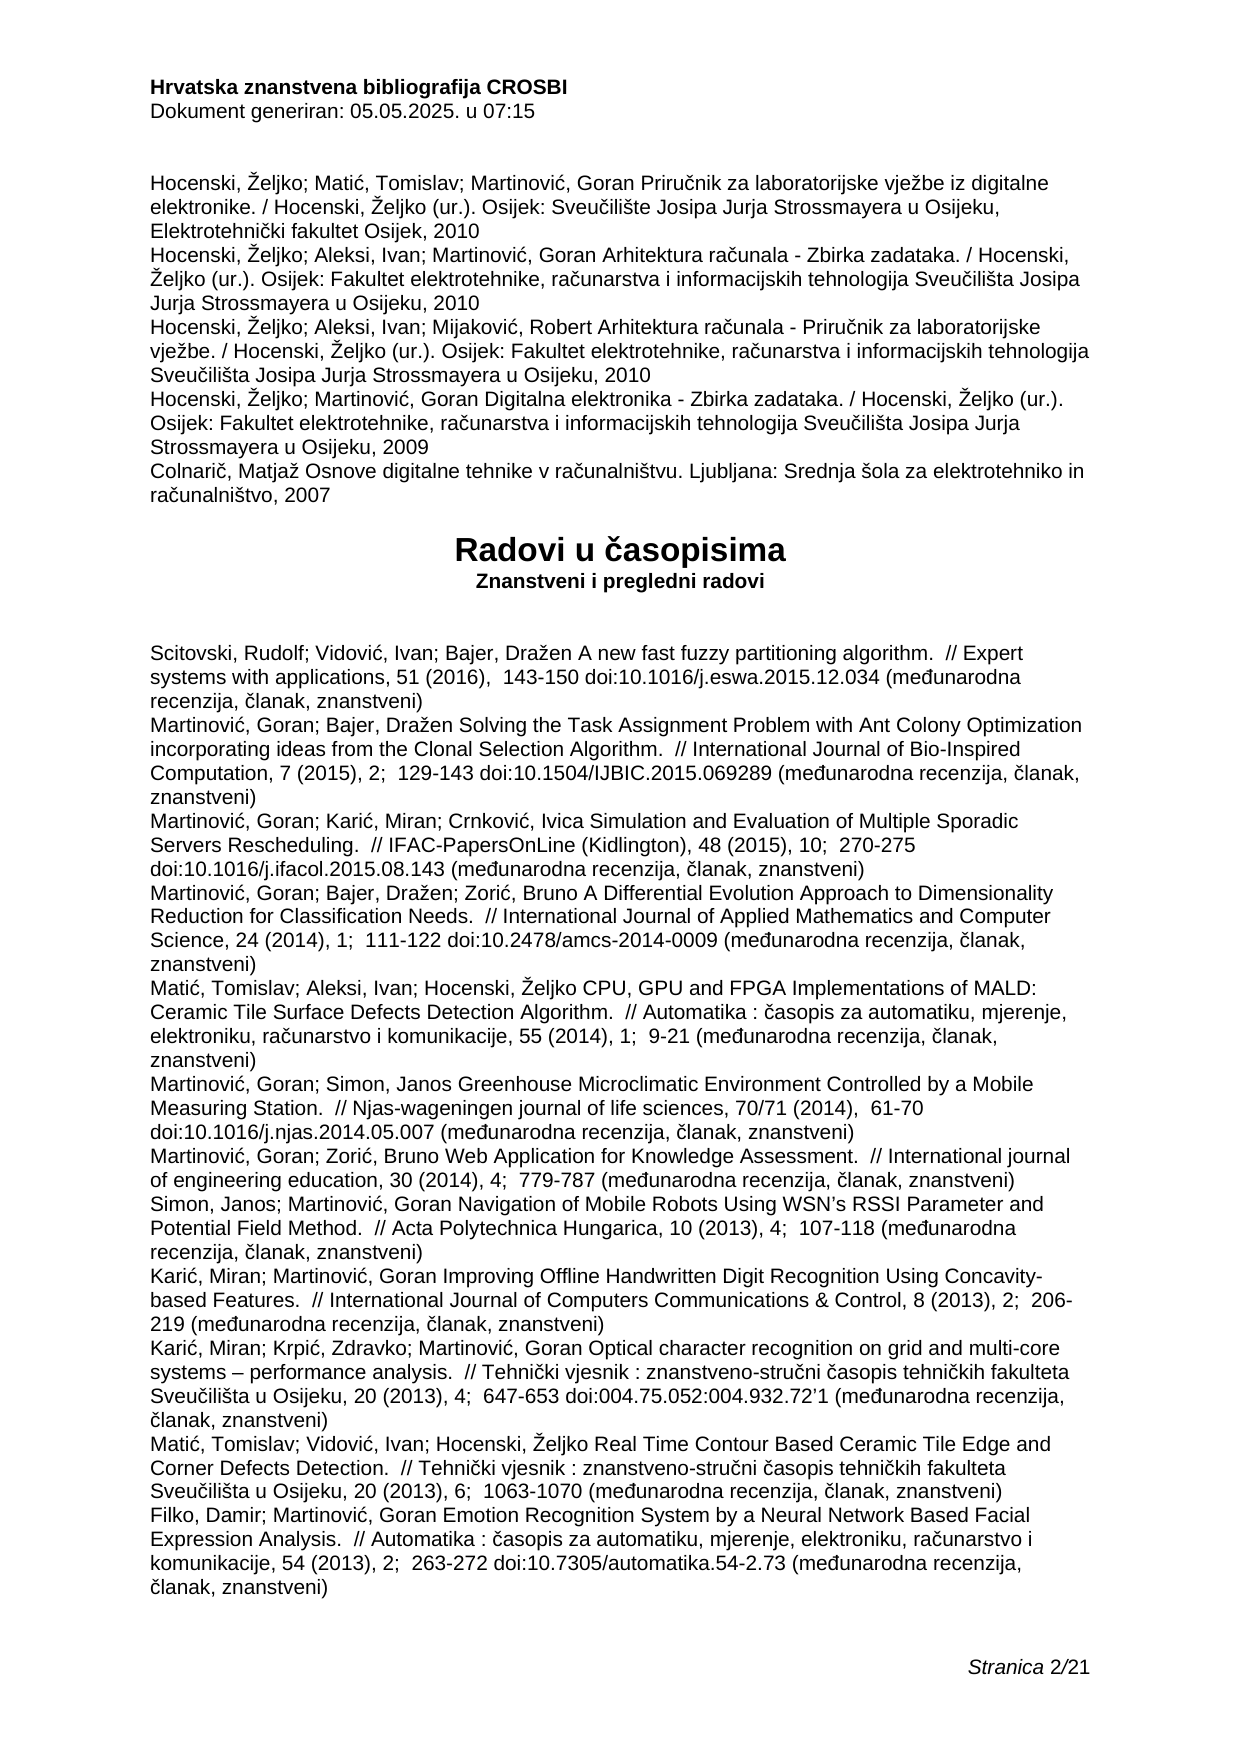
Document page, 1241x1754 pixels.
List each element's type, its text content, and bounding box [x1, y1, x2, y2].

text Martinović, Goran; Karić, Miran; Crnković, Ivica [150, 808, 1090, 880]
text Scitovski, Rudolf; Vidović, Ivan; Bajer, Dražen [150, 641, 1090, 713]
text Martinović, Goran; Bajer, Dražen [150, 713, 1090, 808]
text Matić, Tomislav; Vidović, Ivan; Hocenski, Željko [150, 1431, 1090, 1503]
text Hocenski, Željko; Aleksi, Ivan; Martinović, Goran [150, 243, 1090, 315]
subtitle Znanstveni i pregledni radovi [150, 569, 1090, 593]
subtitle Radovi u časopisima [150, 530, 1090, 569]
text Matić, Tomislav; Aleksi, Ivan; Hocenski, Željko [150, 976, 1090, 1072]
text Colnarič, Matjaž [150, 458, 1090, 506]
text Martinović, Goran; Bajer, Dražen; Zorić, Bruno [150, 880, 1090, 976]
text Martinović, Goran; Simon, Janos [150, 1072, 1090, 1144]
text Simon, Janos; Martinović, Goran [150, 1192, 1090, 1264]
text Martinović, Goran; Zorić, Bruno [150, 1144, 1090, 1192]
text Karić, Miran; Martinović, Goran [150, 1264, 1090, 1336]
text Filko, Damir; Martinović, Goran [150, 1503, 1090, 1599]
text Hocenski, Željko; Aleksi, Ivan; Mijaković, Robert [150, 315, 1090, 387]
text Karić, Miran; Krpić, Zdravko; Martinović, Goran [150, 1336, 1090, 1431]
text Hocenski, Željko; Martinović, Goran [150, 387, 1090, 458]
text Hocenski, Željko; Matić, Tomislav; Martinović, Goran [150, 171, 1090, 243]
